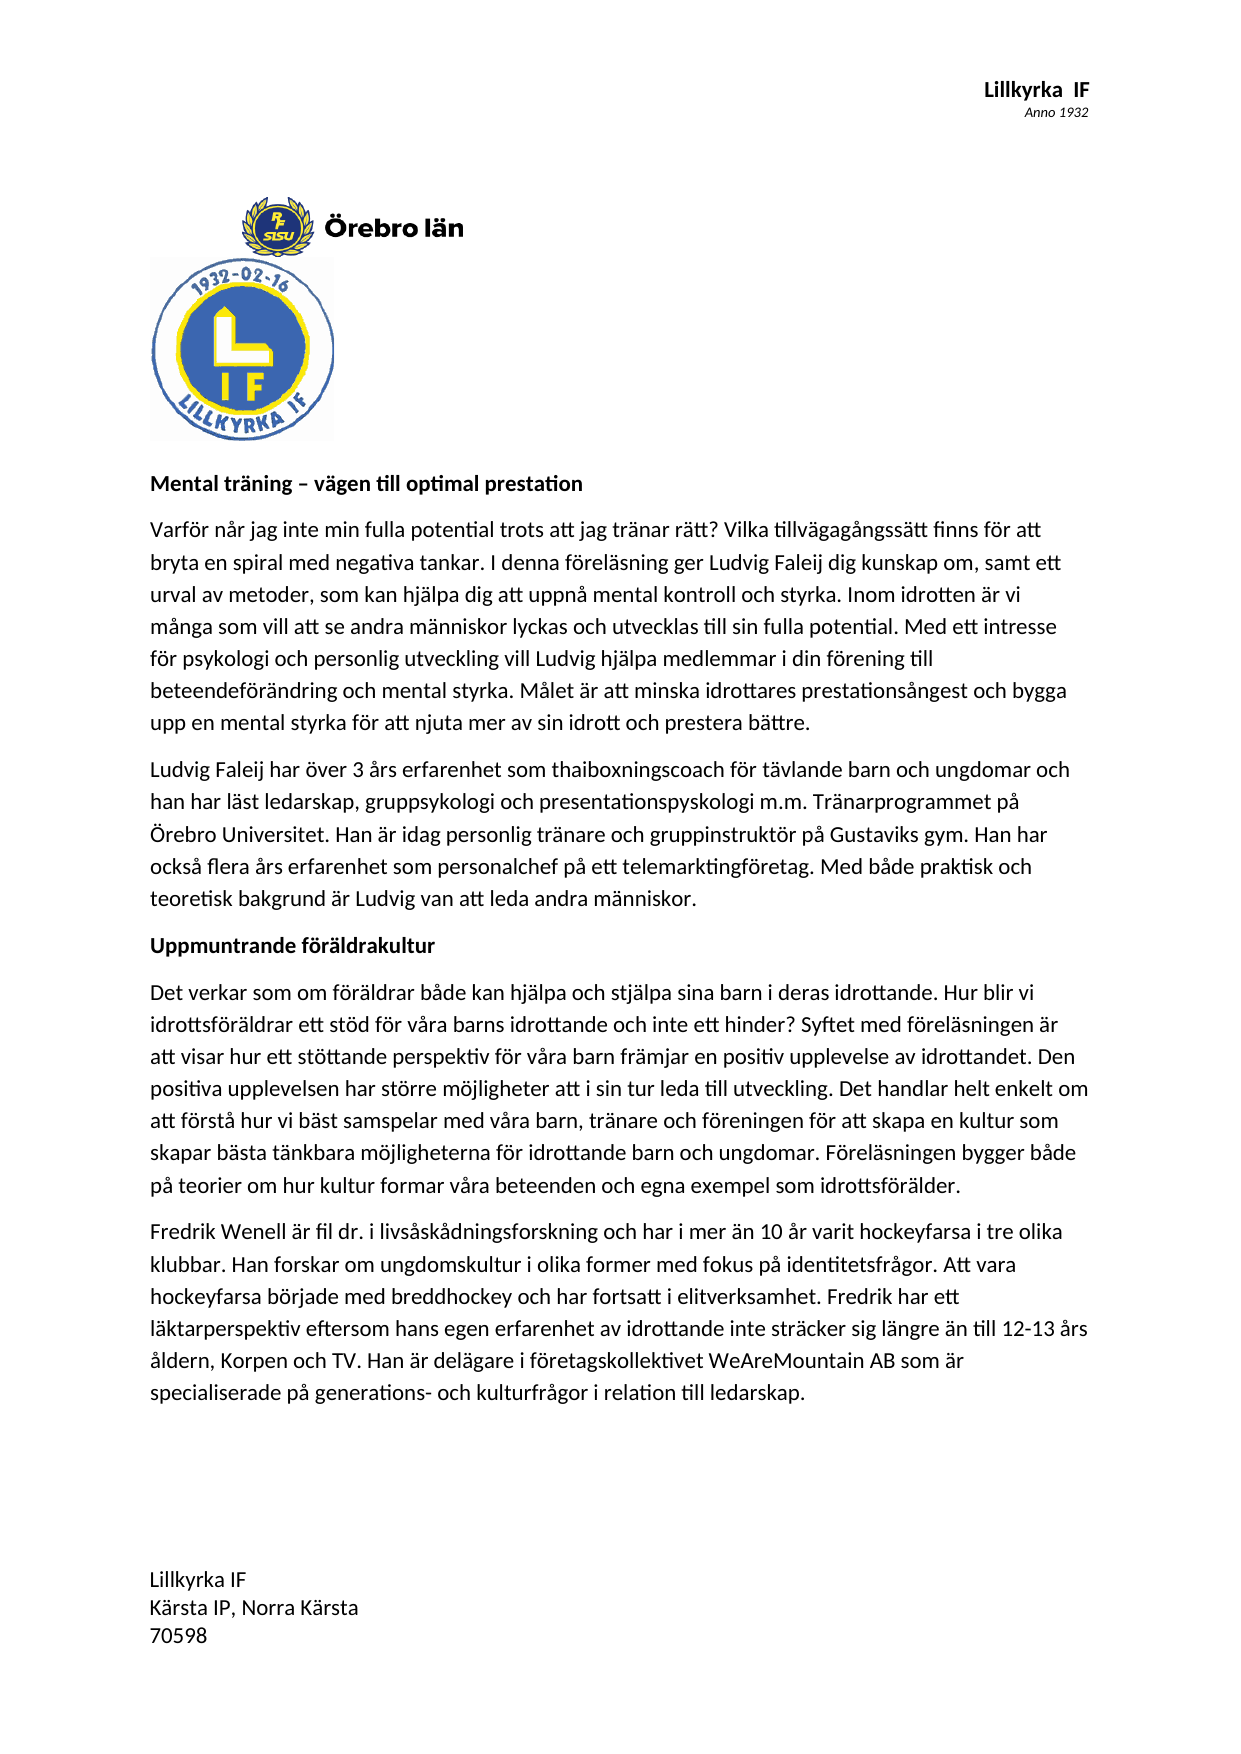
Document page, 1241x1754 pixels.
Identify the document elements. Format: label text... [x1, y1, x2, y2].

picture [150, 197, 463, 441]
text Varför når jag inte min fulla potential trots att jag tränar rätt? Vilka tillvägagångssätt finns för att bryta en spiral med negativa tankar. I denna föreläsning ger Ludvig Faleij dig kunskap om, samt ett urval av metoder, som kan hjälpa dig att uppnå mental kontroll och styrka. Inom idrotten är vi många som vill att se andra människor lyckas och utvecklas till sin fulla potential. Med ett intresse för psykologi och personlig utveckling vill Ludvig hjälpa medlemmar i din förening till beteendeförändring och mental styrka. Målet är att minska idrottares prestationsångest och bygga upp en mental styrka för att njuta mer av sin idrott och prestera bättre. [150, 515, 1090, 737]
text Fredrik Wenell är fil dr. i livsåskådningsforskning och har i mer än 10 år varit hockeyfarsa i tre olika klubbar. Han forskar om ungdomskultur i olika former med fokus på identitetsfrågor. Att vara hockeyfarsa började med breddhockey och har fortsatt i elitverksamhet. Fredrik har ett läktarperspektiv eftersom hans egen erfarenhet av idrottande inte sträcker sig längre än till 12-13 års åldern, Korpen och TV. Han är delägare i företagskollektivet WeAreMountain AB som är specialiserade på generations- och kulturfrågor i relation till ledarskap. [150, 1217, 1090, 1406]
text Mental träning – vägen till optimal prestation [150, 469, 1090, 497]
text Det verkar som om föräldrar både kan hjälpa och stjälpa sina barn i deras idrottande. Hur blir vi idrottsföräldrar ett stöd för våra barns idrottande och inte ett hinder? Syftet med föreläsningen är att visar hur ett stöttande perspektiv för våra barn främjar en positiv upplevelse av idrottandet. Den positiva upplevelsen har större möjligheter att i sin tur leda till utveckling. Det handlar helt enkelt om att förstå hur vi bäst samspelar med våra barn, tränare och föreningen för att skapa en kultur som skapar bästa tänkbara möjligheterna för idrottande barn och ungdomar. Föreläsningen bygger både på teorier om hur kultur formar våra beteenden och egna exempel som idrottsförälder. [150, 978, 1090, 1199]
text Ludvig Faleij har över 3 års erfarenhet som thaiboxningscoach för tävlande barn och ungdomar och han har läst ledarskap, gruppsykologi och presentationspyskologi m.m. Tränarprogrammet på Örebro Universitet. Han är idag personlig tränare och gruppinstruktör på Gustaviks gym. Han har också flera års erfarenhet som personalchef på ett telemarktingföretag. Med både praktisk och teoretisk bakgrund är Ludvig van att leda andra människor. [150, 755, 1090, 912]
text Uppmuntrande föräldrakultur [150, 931, 1090, 959]
